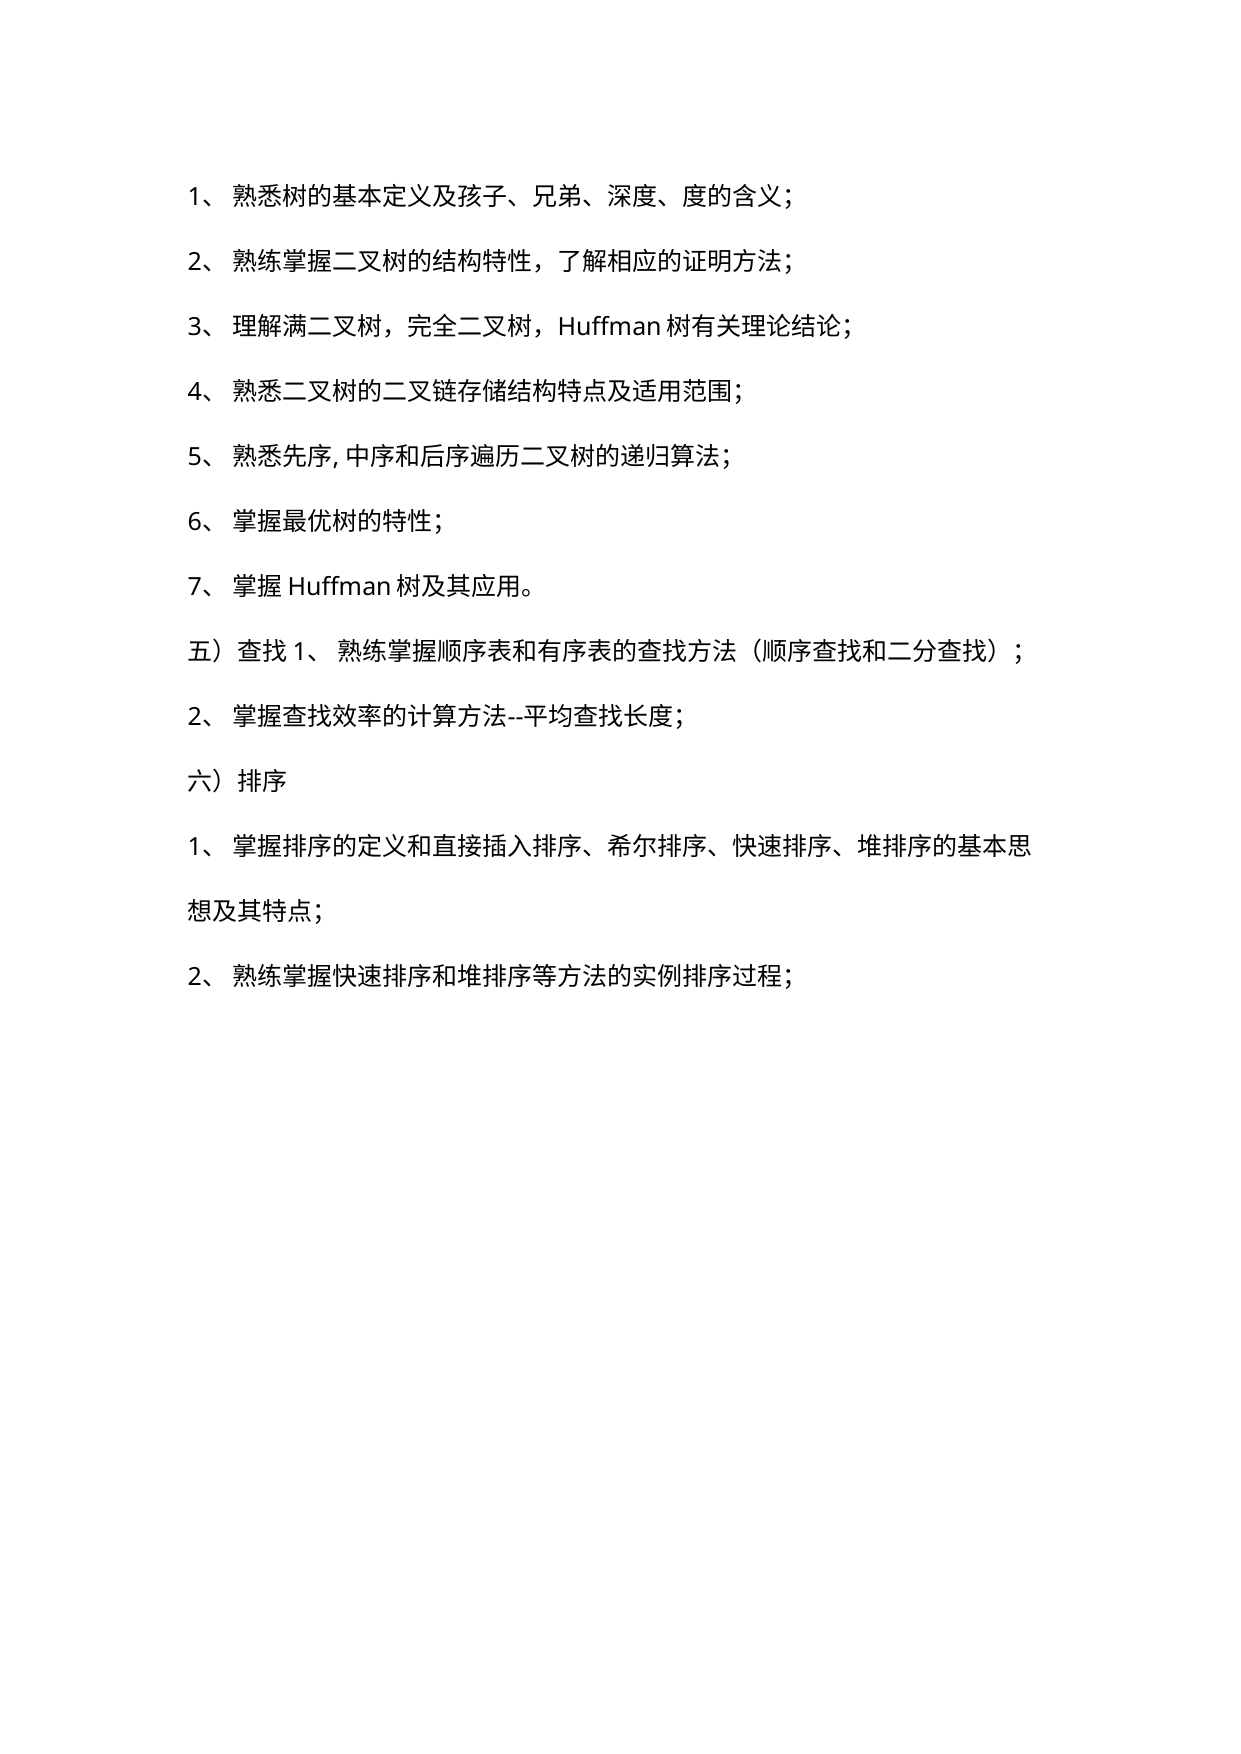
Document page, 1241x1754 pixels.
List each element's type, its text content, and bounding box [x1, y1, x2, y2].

text 2、 掌握查找效率的计算方法--平均查找长度； [187, 682, 1053, 747]
text 想及其特点； [187, 877, 1053, 942]
text 7、 掌握Huffman树及其应用。 [187, 552, 1053, 617]
text 1、 掌握排序的定义和直接插入排序、希尔排序、快速排序、堆排序的基本思 [187, 812, 1053, 877]
text 4、 熟悉二叉树的二叉链存储结构特点及适用范围； [187, 357, 1053, 422]
text 5、 熟悉先序, 中序和后序遍历二叉树的递归算法； [187, 422, 1053, 487]
text 五）查找1、 熟练掌握顺序表和有序表的查找方法（顺序查找和二分查找）； [187, 617, 1053, 682]
text 2、 熟练掌握快速排序和堆排序等方法的实例排序过程； [187, 942, 1053, 1007]
text 6、 掌握最优树的特性； [187, 487, 1053, 552]
text 3、 理解满二叉树，完全二叉树，Huffman树有关理论结论； [187, 292, 1053, 357]
text 1、 熟悉树的基本定义及孩子、兄弟、深度、度的含义； [187, 162, 1053, 227]
text 六）排序 [187, 747, 1053, 812]
text 2、 熟练掌握二叉树的结构特性，了解相应的证明方法； [187, 227, 1053, 292]
